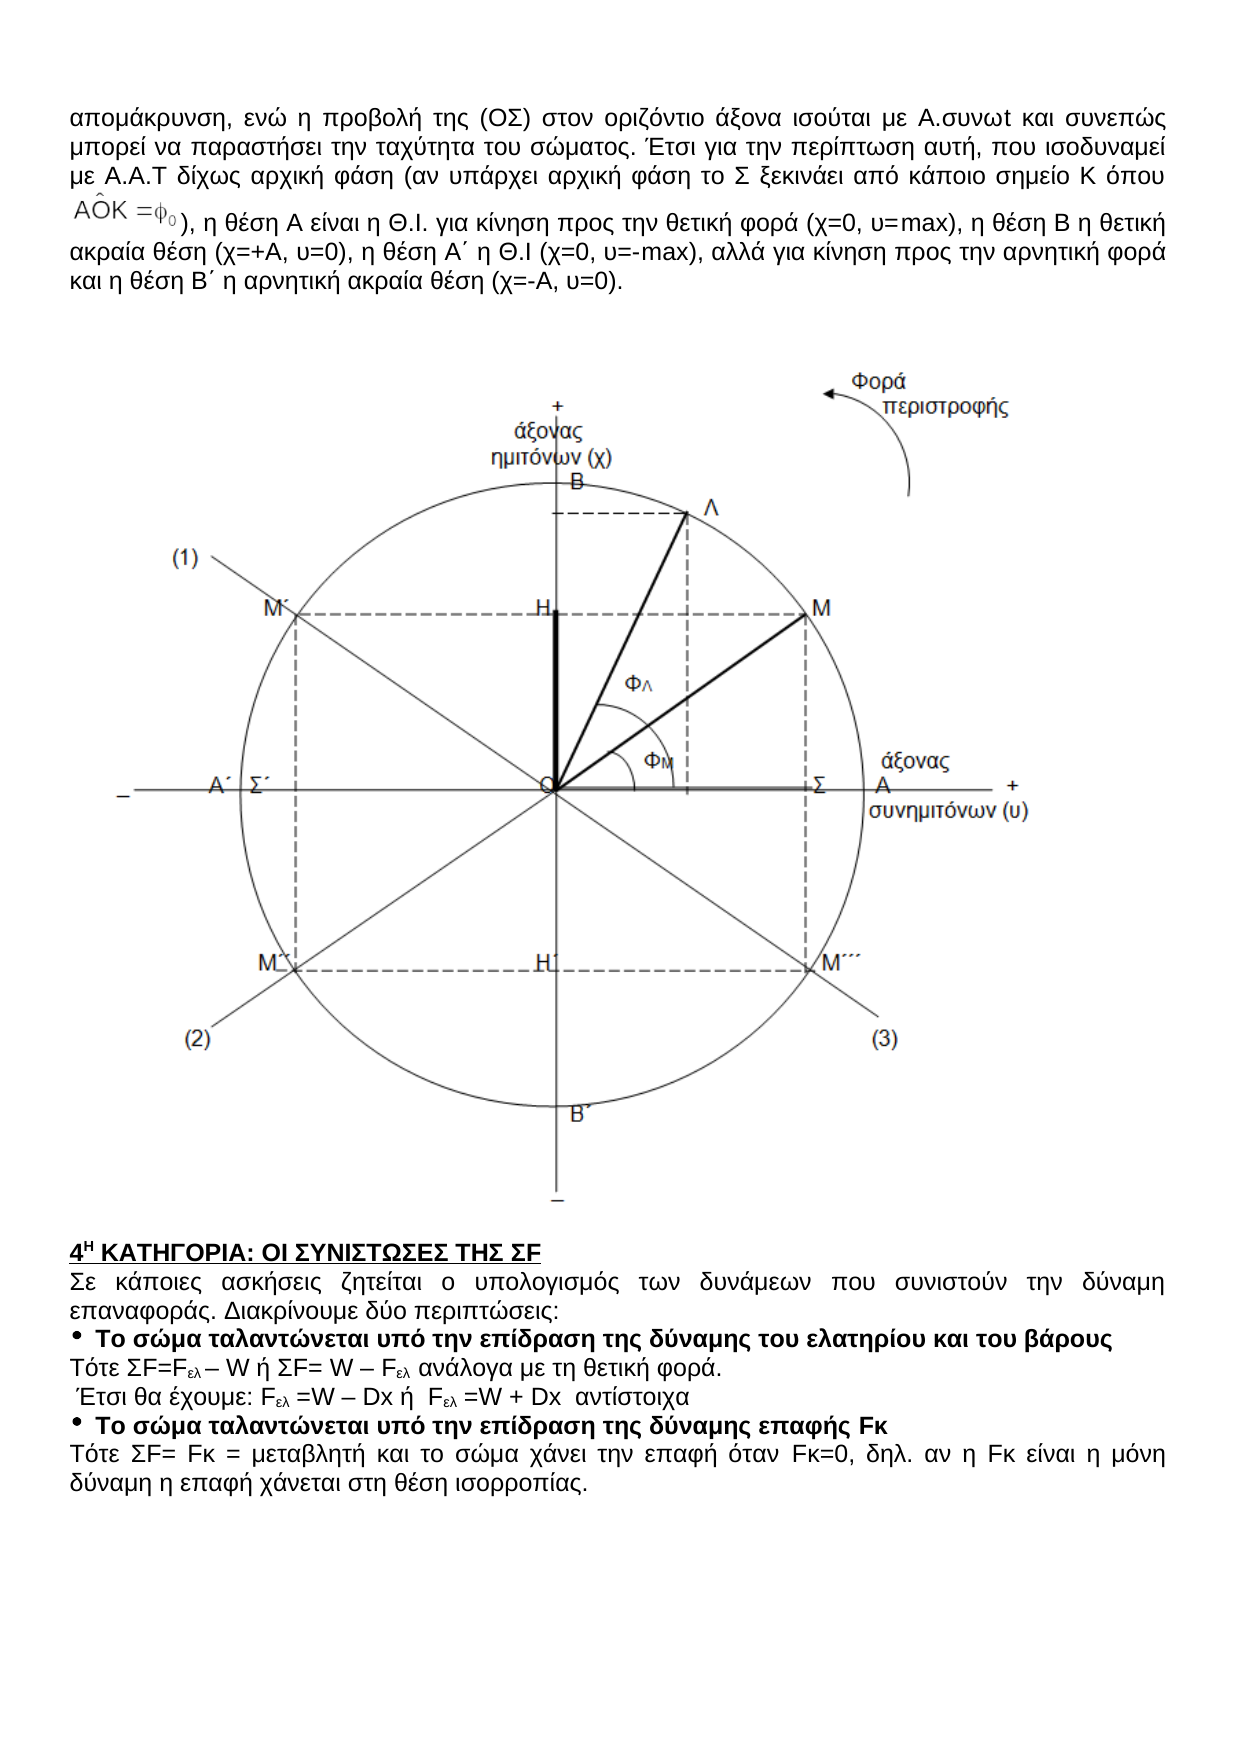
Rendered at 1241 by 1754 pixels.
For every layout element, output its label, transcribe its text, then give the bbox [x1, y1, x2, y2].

text Τότε ΣF= Fκ = μεταβλητή και το σώμα χάνει την επαφή όταν Fκ=0, δηλ. αν η Fκ είναι η μόνη δύναμη η επαφή χάνεται στη θέση ισορροπίας. [69, 1439, 1167, 1497]
text Έτσι θα έχουμε: Fελ =W – Dx ή Fελ =W + Dx αντίστοιχα [69, 1382, 1167, 1411]
text Τότε ΣF=Fελ – W ή ΣF= W – Fελ ανάλογα με τη θετική φορά. [69, 1353, 1167, 1382]
text Το σώμα ταλαντώνεται υπό την επίδραση της δύναμης επαφής Fκ [69, 1411, 1167, 1439]
text Το σώμα ταλαντώνεται υπό την επίδραση της δύναμης του ελατηρίου και του βάρους [69, 1324, 1167, 1353]
picture [69, 352, 1049, 1214]
text 4Η ΚΑΤΗΓΟΡΙΑ: ΟΙ ΣΥΝΙΣΤΩΣΕΣ ΤΗΣ ΣF [69, 1238, 1167, 1267]
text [69, 103, 1167, 295]
text Σε κάποιες ασκήσεις ζητείται ο υπολογισμός των δυνάμεων που συνιστούν την δύναμη επαναφοράς. Διακρίνουμε δύο περιπτώσεις: [69, 1267, 1167, 1324]
